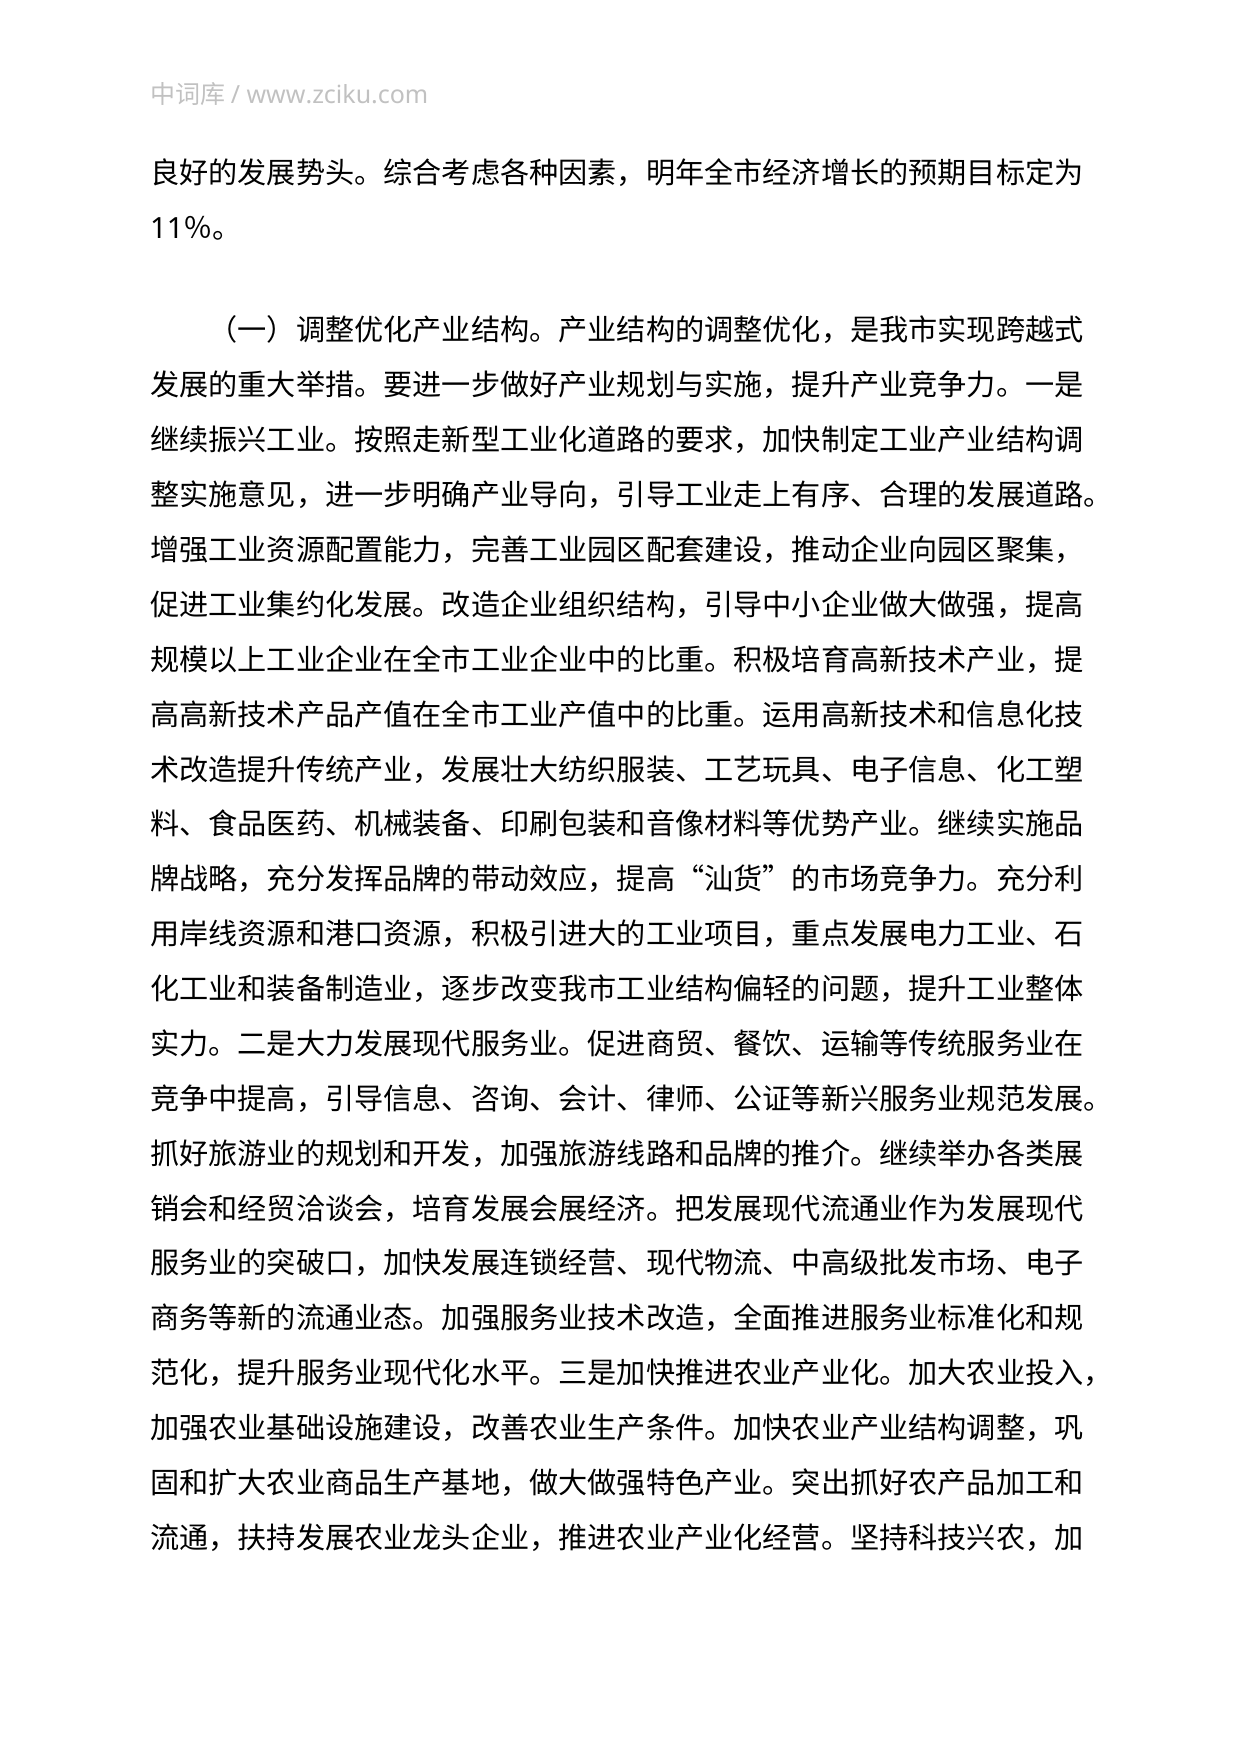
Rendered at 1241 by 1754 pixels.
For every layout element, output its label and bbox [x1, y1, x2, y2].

text [150, 307, 1090, 1557]
text [150, 150, 1090, 247]
